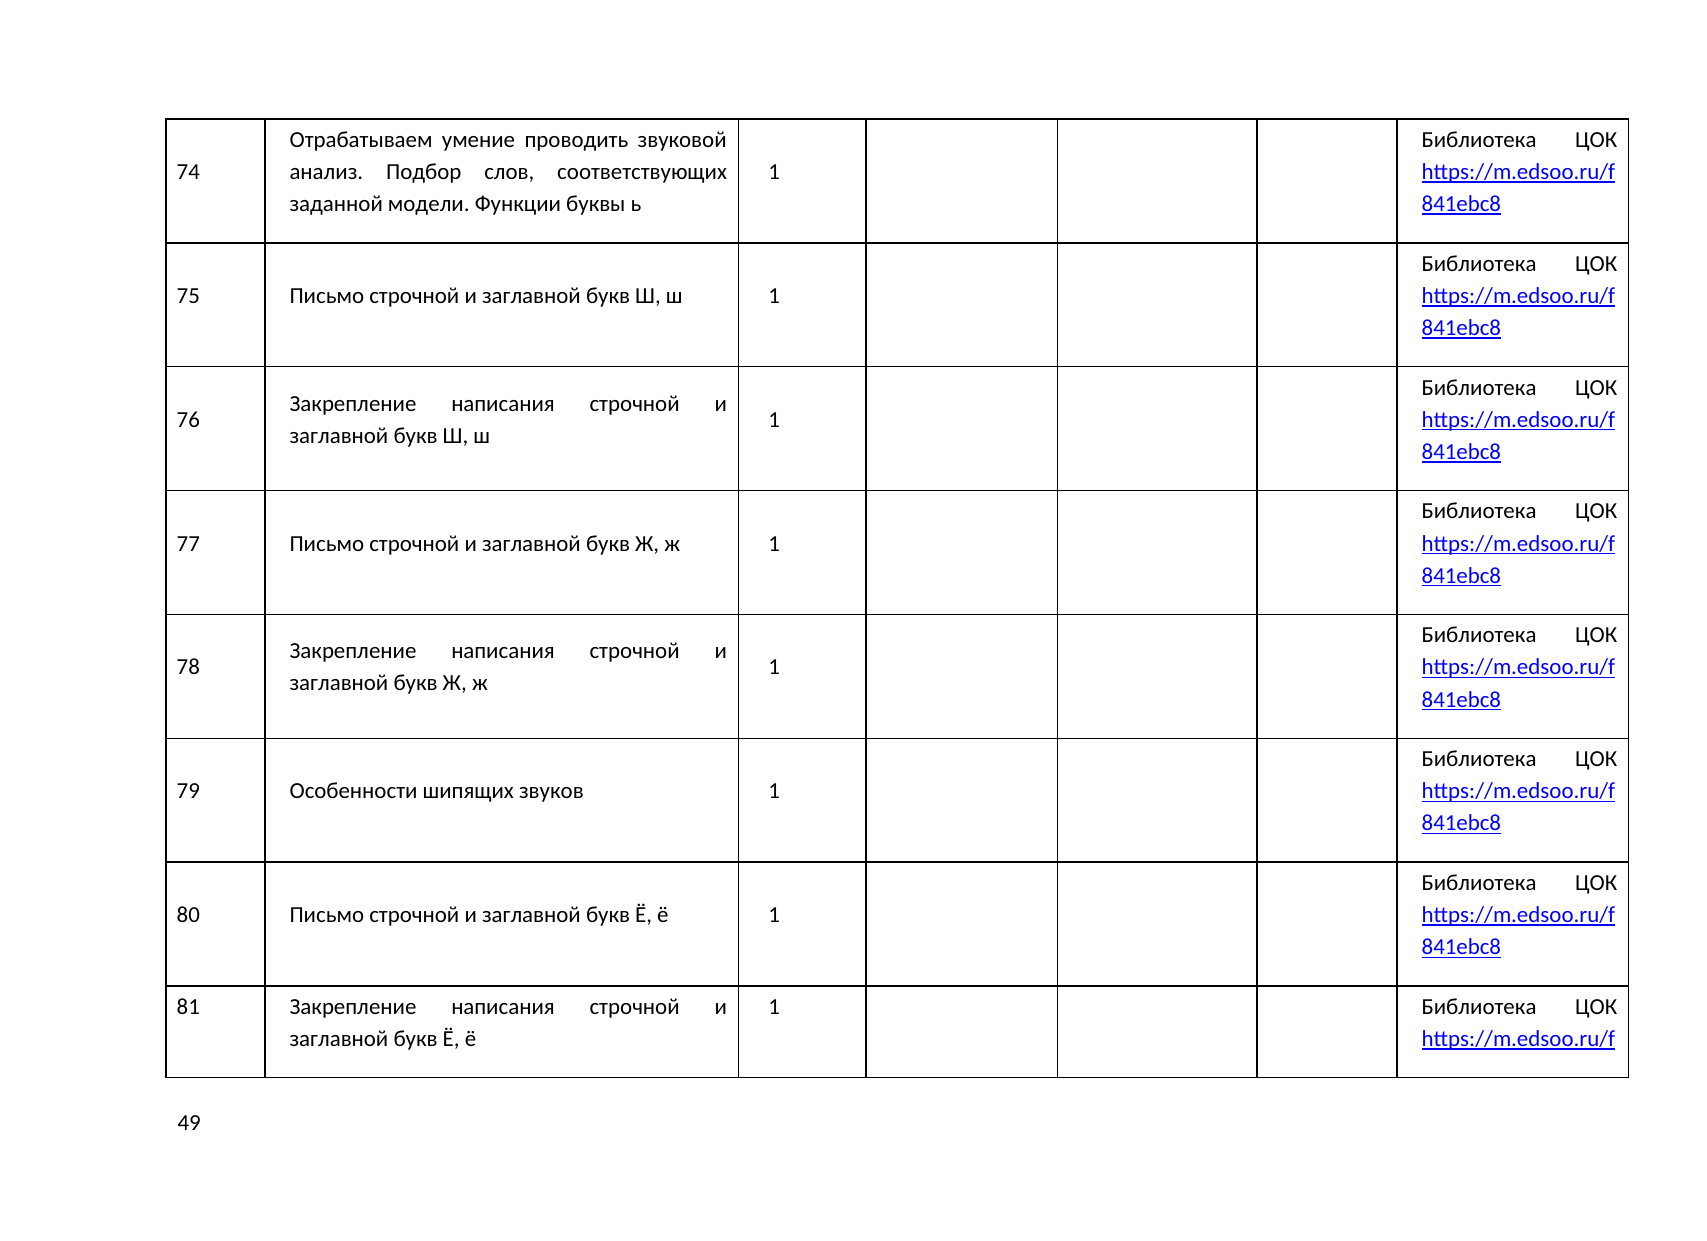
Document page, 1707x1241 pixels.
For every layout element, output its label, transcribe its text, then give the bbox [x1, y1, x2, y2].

table_cell [867, 739, 1057, 861]
table_cell [867, 367, 1057, 490]
table_cell 81 [167, 987, 264, 1077]
table_cell [867, 491, 1057, 613]
table_cell [1058, 739, 1256, 861]
table_cell [1058, 120, 1256, 242]
table_cell [1258, 367, 1396, 490]
table_cell Библиотека ЦОК https://m.edsoo.ru/f841ebc8 [1398, 491, 1628, 613]
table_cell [1398, 987, 1628, 1077]
table_cell Закрепление написания строчной и заглавной букв Ж, ж [266, 615, 738, 737]
table_cell 1 [739, 863, 865, 985]
table_cell Библиотека ЦОК https://m.edsoo.ru/f841ebc8 [1398, 244, 1628, 366]
table_cell 78 [167, 615, 264, 737]
table_cell 1 [739, 491, 865, 613]
table_cell [867, 244, 1057, 366]
table_cell Библиотека ЦОК https://m.edsoo.ru/f841ebc8 [1398, 615, 1628, 737]
table_cell [1058, 615, 1256, 737]
table_cell [867, 987, 1057, 1077]
table_cell Особенности шипящих звуков [266, 739, 738, 861]
table_cell Письмо строчной и заглавной букв Ж, ж [266, 491, 738, 613]
table_cell [1258, 120, 1396, 242]
table_cell [1258, 739, 1396, 861]
table_cell [867, 615, 1057, 737]
table_cell [1258, 987, 1396, 1077]
table_cell 1 [739, 739, 865, 861]
table_cell [1058, 987, 1256, 1077]
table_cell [1398, 120, 1628, 242]
table_cell 1 [739, 120, 865, 242]
table_cell 76 [167, 367, 264, 490]
table_cell Библиотека ЦОК https://m.edsoo.ru/f841ebc8 [1398, 367, 1628, 490]
table_cell [867, 120, 1057, 242]
table_cell 77 [167, 491, 264, 613]
table_cell 75 [167, 244, 264, 366]
table_cell [1258, 863, 1396, 985]
table_cell [1258, 491, 1396, 613]
table_cell [1258, 244, 1396, 366]
table_cell Библиотека ЦОК https://m.edsoo.ru/f841ebc8 [1398, 739, 1628, 861]
table_cell [1058, 244, 1256, 366]
table_cell [1058, 863, 1256, 985]
table_cell [1058, 491, 1256, 613]
table_cell 1 [739, 615, 865, 737]
table_cell Отрабатываем умение проводить звуковой анализ. Подбор слов, соответствующих заданной модели. Функции буквы ь [266, 120, 738, 242]
table_cell 74 [167, 120, 264, 242]
table_cell 79 [167, 739, 264, 861]
table_cell 1 [739, 244, 865, 366]
table_cell [1058, 367, 1256, 490]
table_cell 1 [739, 987, 865, 1077]
table_cell Закрепление написания строчной и заглавной букв Ш, ш [266, 367, 738, 490]
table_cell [1398, 863, 1628, 985]
table_cell [1258, 615, 1396, 737]
table_cell 1 [739, 367, 865, 490]
table_cell Письмо строчной и заглавной букв Ш, ш [266, 244, 738, 366]
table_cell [266, 987, 738, 1077]
table_cell Письмо строчной и заглавной букв Ё, ё [266, 863, 738, 985]
table_cell 80 [167, 863, 264, 985]
table_cell [867, 863, 1057, 985]
